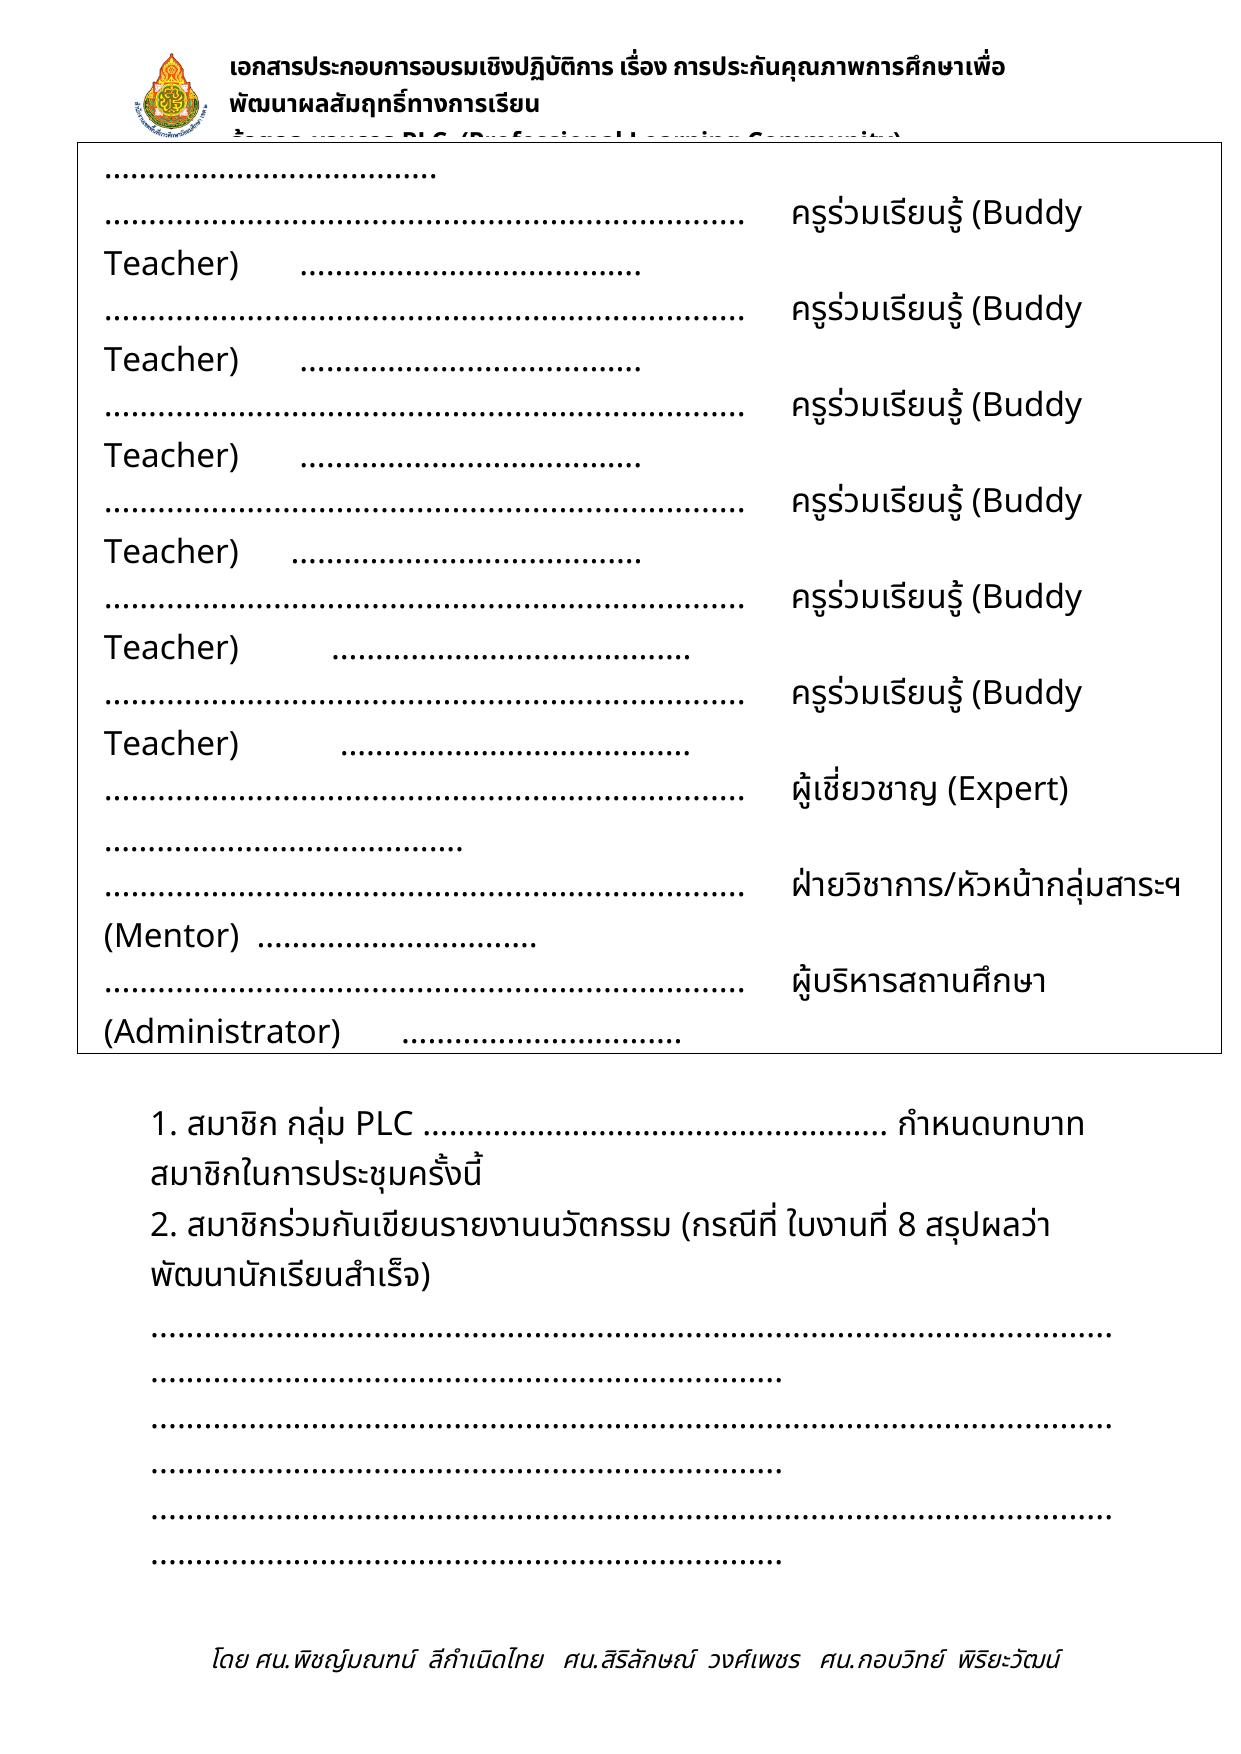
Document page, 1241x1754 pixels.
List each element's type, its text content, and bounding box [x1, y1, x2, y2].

text 2. สมาชิกร่วมกันเขียนรายงานนวัตกรรม (กรณีที่ ใบงานที่ 8 สรุปผลว่าพัฒนานักเรียนสำเร็จ) [150, 1201, 1121, 1302]
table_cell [78, 143, 1221, 1053]
picture [134, 52, 208, 138]
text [150, 1483, 1121, 1574]
text 1. สมาชิก กลุ่ม PLC …………………………………………….. กำหนดบทบาทสมาชิกในการประชุมครั้งนี้ [150, 1099, 1121, 1201]
